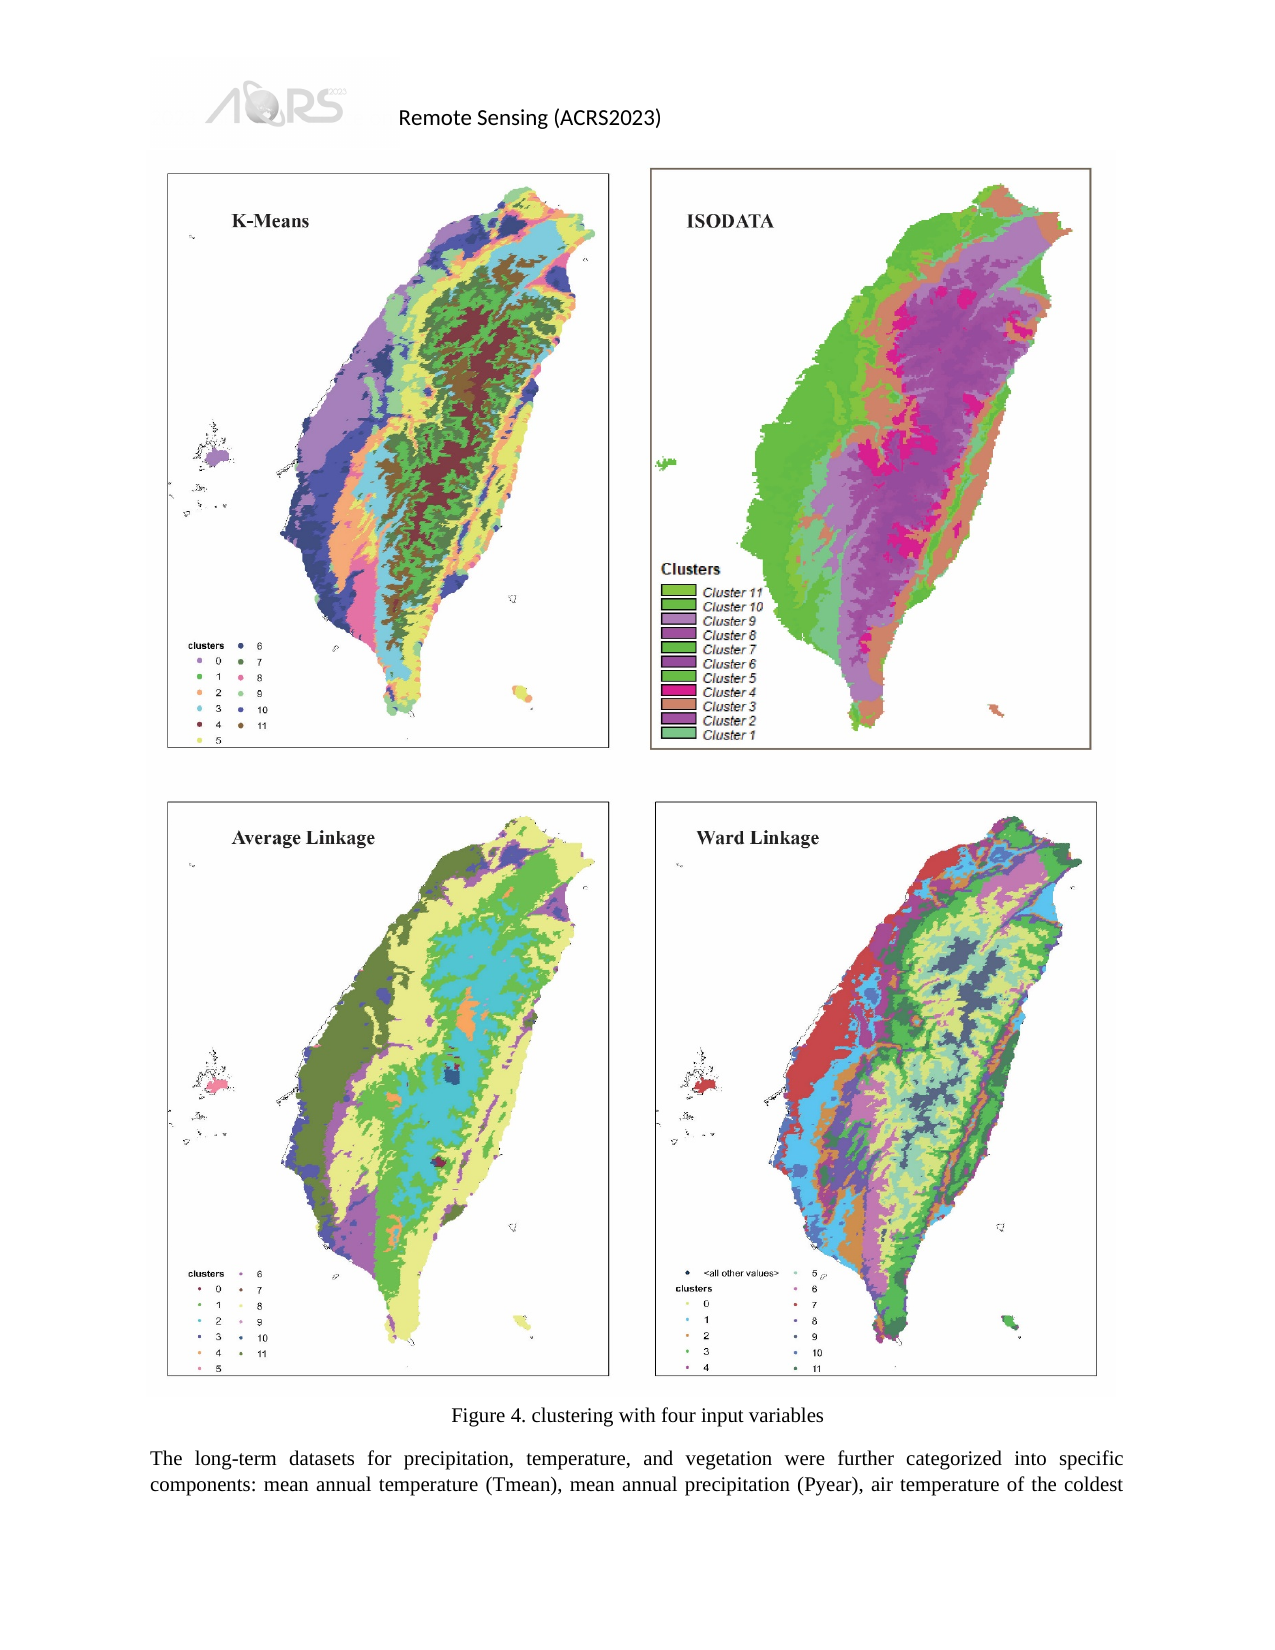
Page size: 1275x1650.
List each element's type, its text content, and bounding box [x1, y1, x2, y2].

picture [144, 150, 1116, 1394]
picture [150, 57, 400, 147]
